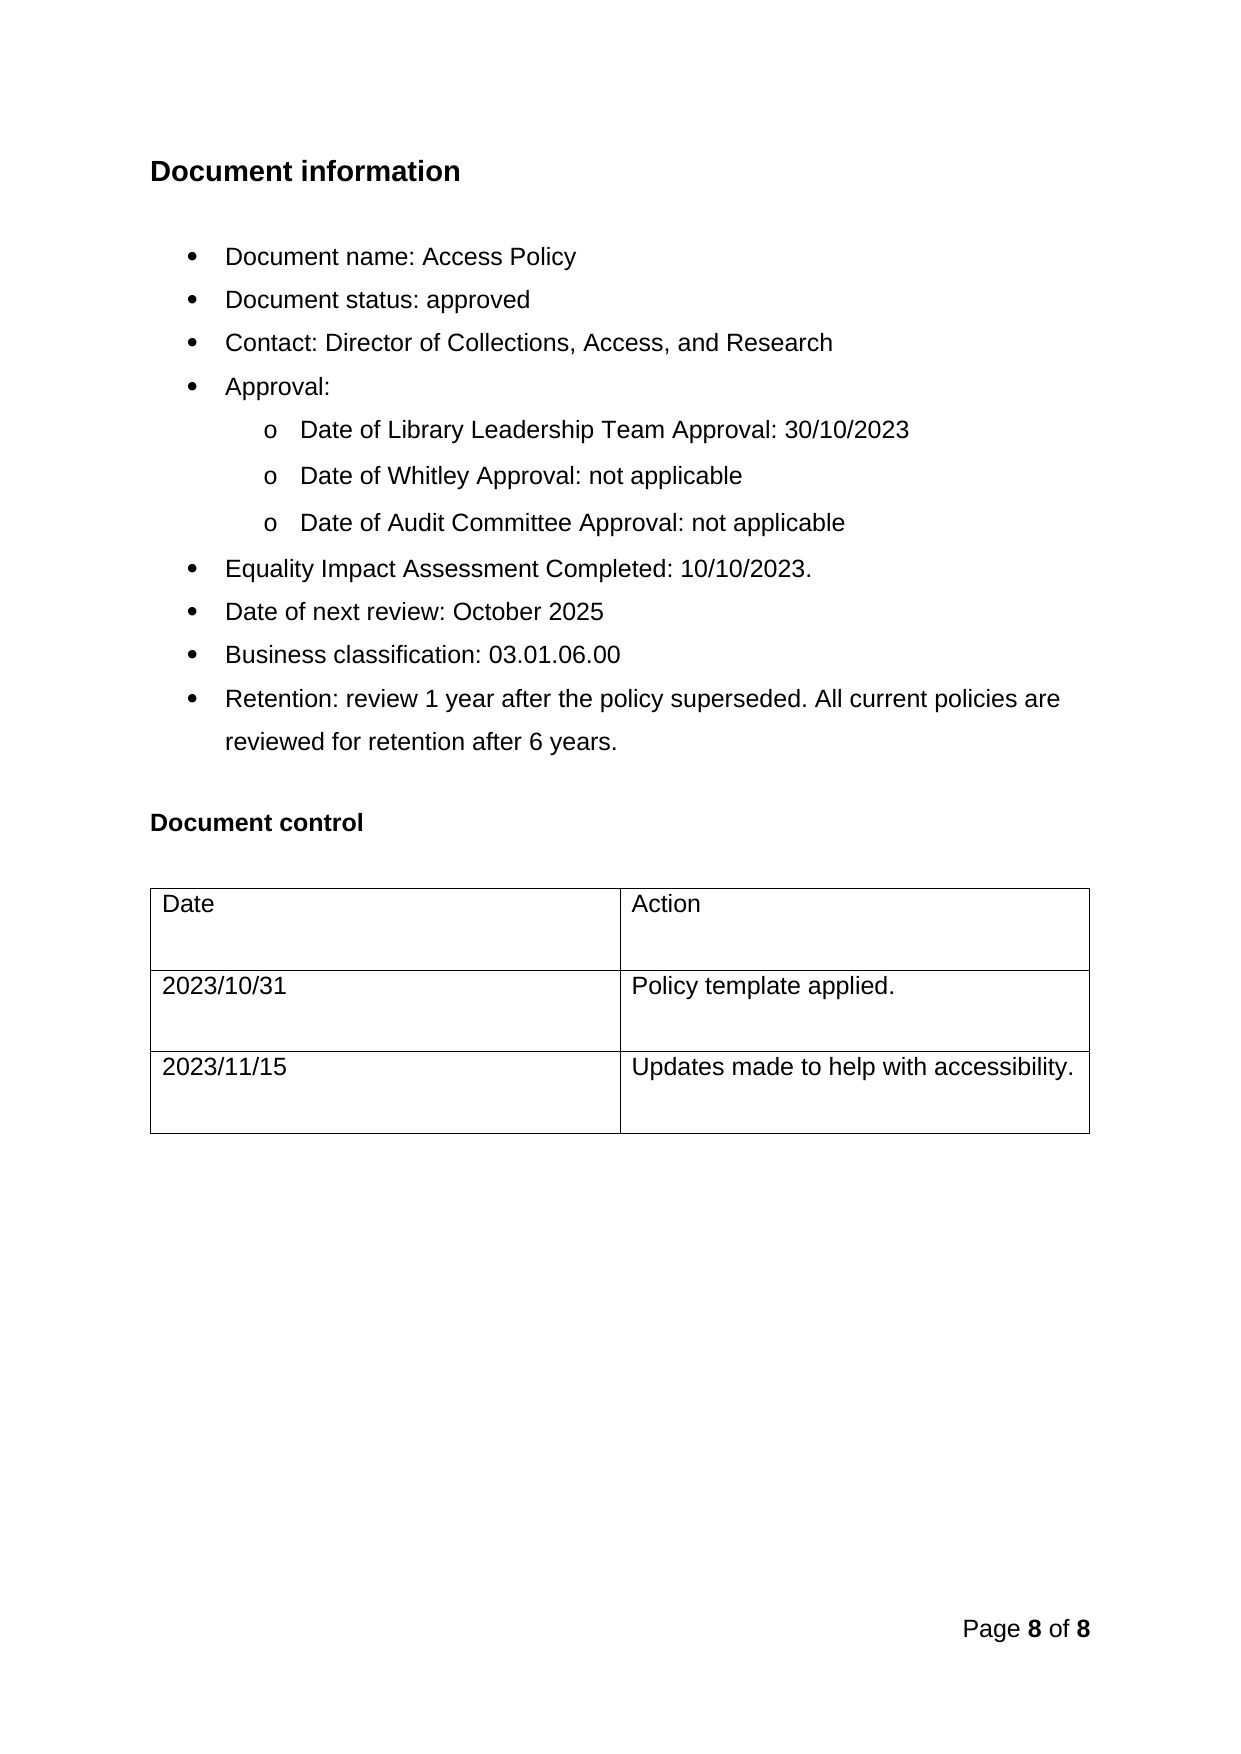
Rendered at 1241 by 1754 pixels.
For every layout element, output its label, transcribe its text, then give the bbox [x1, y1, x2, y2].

list Contact: Director of Collections, Access, and Research [188, 328, 1090, 357]
table_cell Policy template applied. [621, 971, 1089, 1051]
list Approval: [188, 372, 1090, 401]
subtitle Document control [150, 807, 1090, 836]
table_header Action [621, 889, 1089, 970]
list Date of Audit Committee Approval: not applicable [263, 508, 1090, 538]
table_cell 2023/11/15 [151, 1052, 620, 1133]
list Business classification: 03.01.06.00 [188, 640, 1090, 669]
subtitle Document information [150, 154, 1090, 188]
list Date of Library Leadership Team Approval: 30/10/2023 [263, 415, 1090, 446]
table_cell Updates made to help with accessibility. [621, 1052, 1089, 1133]
list Date of Whitley Approval: not applicable [263, 461, 1090, 492]
list Equality Impact Assessment Completed: 10/10/2023. [188, 554, 1090, 583]
list Document name: Access Policy [188, 242, 1090, 271]
list Document status: approved [188, 285, 1090, 314]
table_header Date [151, 889, 620, 970]
list Retention: review 1 year after the policy superseded. All current policies are reviewed for retention after 6 years. [188, 684, 1090, 756]
list Date of next review: October 2025 [188, 597, 1090, 626]
table_cell 2023/10/31 [151, 971, 620, 1051]
